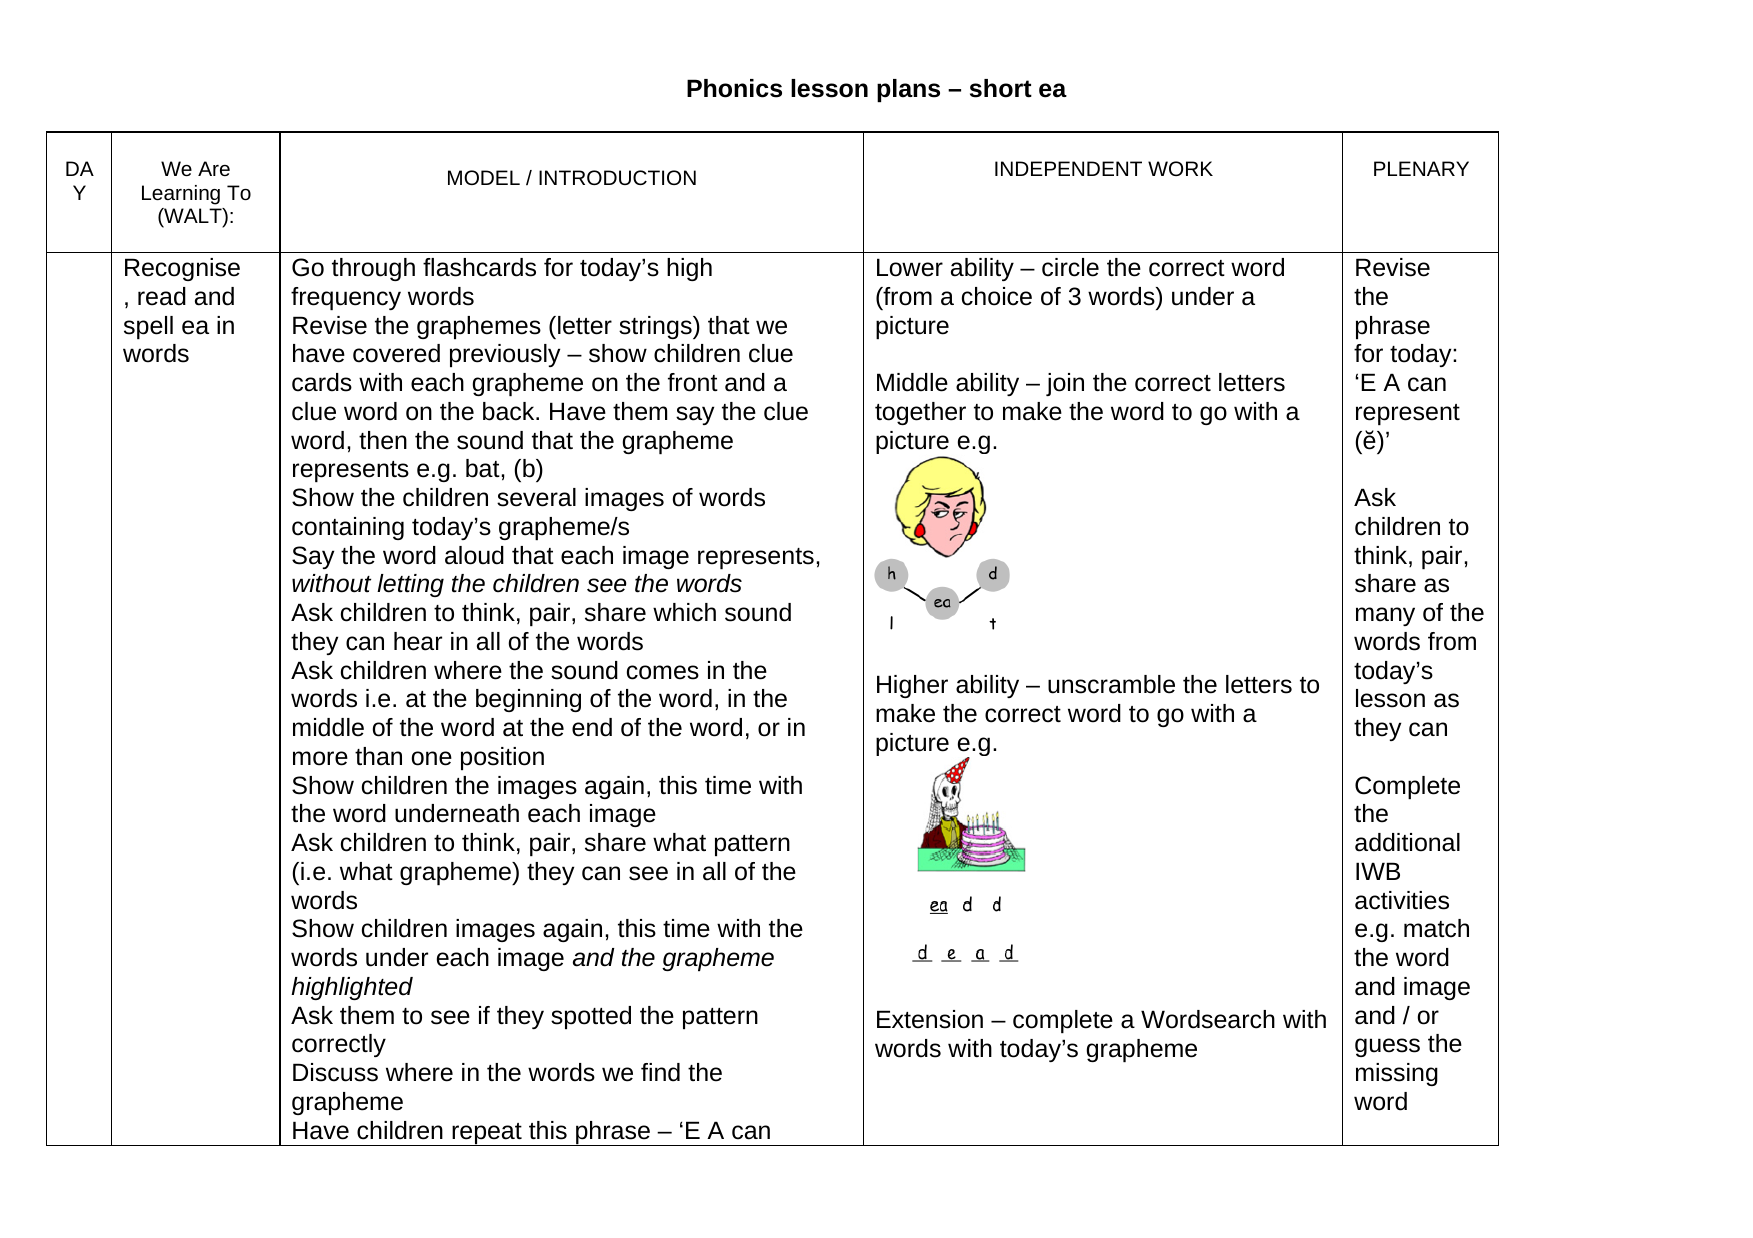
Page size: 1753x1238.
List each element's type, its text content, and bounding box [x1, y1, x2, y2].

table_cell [864, 253, 1342, 1144]
table_header We Are Learning To (WALT): [112, 133, 279, 252]
table_header PLENARY [1343, 133, 1498, 252]
table_header MODEL / INTRODUCTION [281, 133, 863, 252]
picture [874, 756, 1051, 977]
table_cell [1343, 253, 1498, 1144]
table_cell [112, 253, 279, 1144]
picture [874, 454, 1010, 642]
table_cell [281, 253, 863, 1144]
table_header DAY [47, 133, 111, 252]
table_cell [47, 253, 111, 1144]
table_header INDEPENDENT WORK [864, 133, 1342, 252]
text Phonics lesson plans – short ea [150, 74, 1602, 103]
